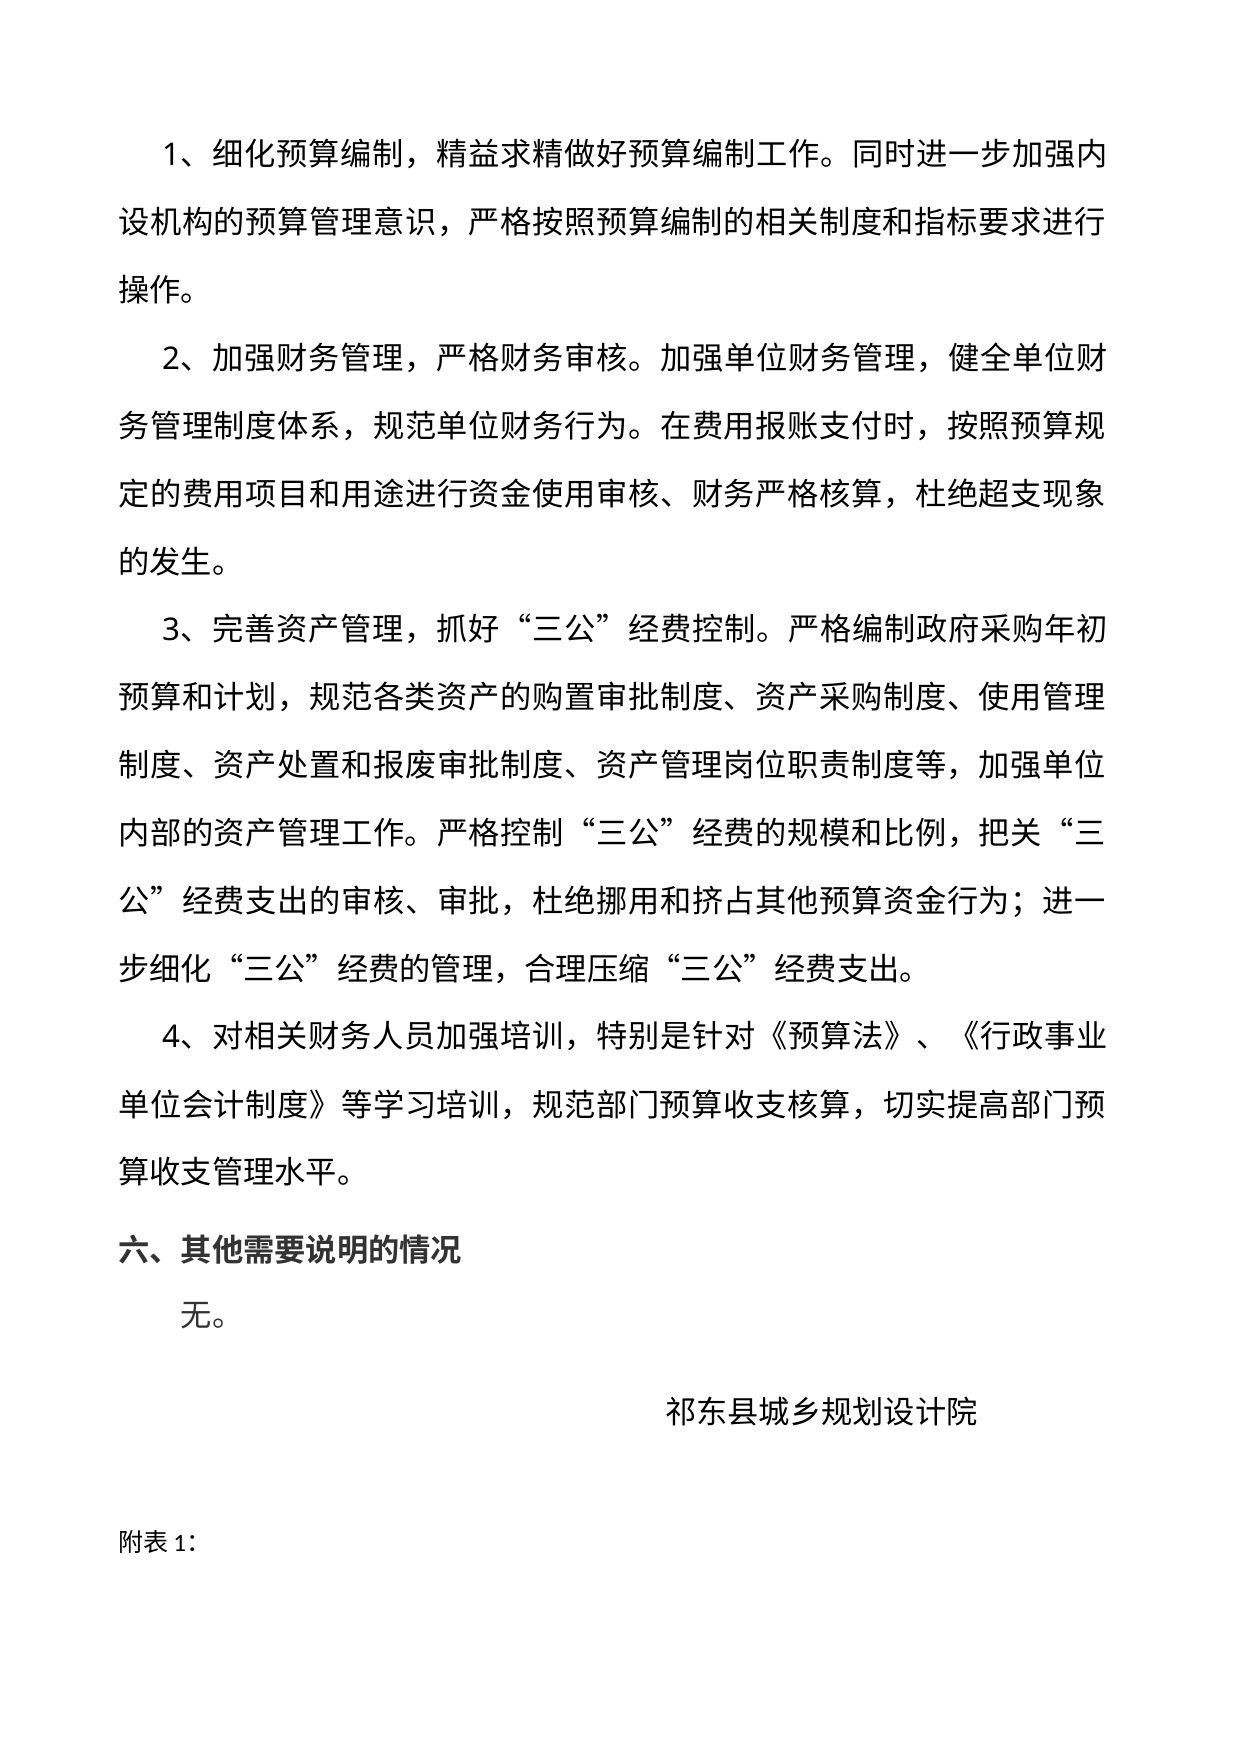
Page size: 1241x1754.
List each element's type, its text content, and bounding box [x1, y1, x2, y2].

text 无。 [118, 1280, 1107, 1345]
text 3、完善资产管理，抓好“三公”经费控制。严格编制政府采购年初预算和计划，规范各类资产的购置审批制度、资产采购制度、使用管理制度、资产处置和报废审批制度、资产管理岗位职责制度等，加强单位内部的资产管理工作。严格控制“三公”经费的规模和比例，把关“三公”经费支出的审核、审批，杜绝挪用和挤占其他预算资金行为；进一步细化“三公”经费的管理，合理压缩“三公”经费支出。 [118, 604, 1107, 989]
text 1、细化预算编制，精益求精做好预算编制工作。同时进一步加强内设机构的预算管理意识，严格按照预算编制的相关制度和指标要求进行操作。 [118, 129, 1107, 311]
text 4、对相关财务人员加强培训，特别是针对《预算法》、《行政事业单位会计制度》等学习培训，规范部门预算收支核算，切实提高部门预算收支管理水平。 [118, 1012, 1107, 1193]
text 祁东县城乡规划设计院 [118, 1378, 1107, 1443]
text 附表1： [118, 1508, 1107, 1573]
text 六、其他需要说明的情况 [118, 1215, 1107, 1280]
text 2、加强财务管理，严格财务审核。加强单位财务管理，健全单位财务管理制度体系，规范单位财务行为。在费用报账支付时，按照预算规定的费用项目和用途进行资金使用审核、财务严格核算，杜绝超支现象的发生。 [118, 333, 1107, 582]
